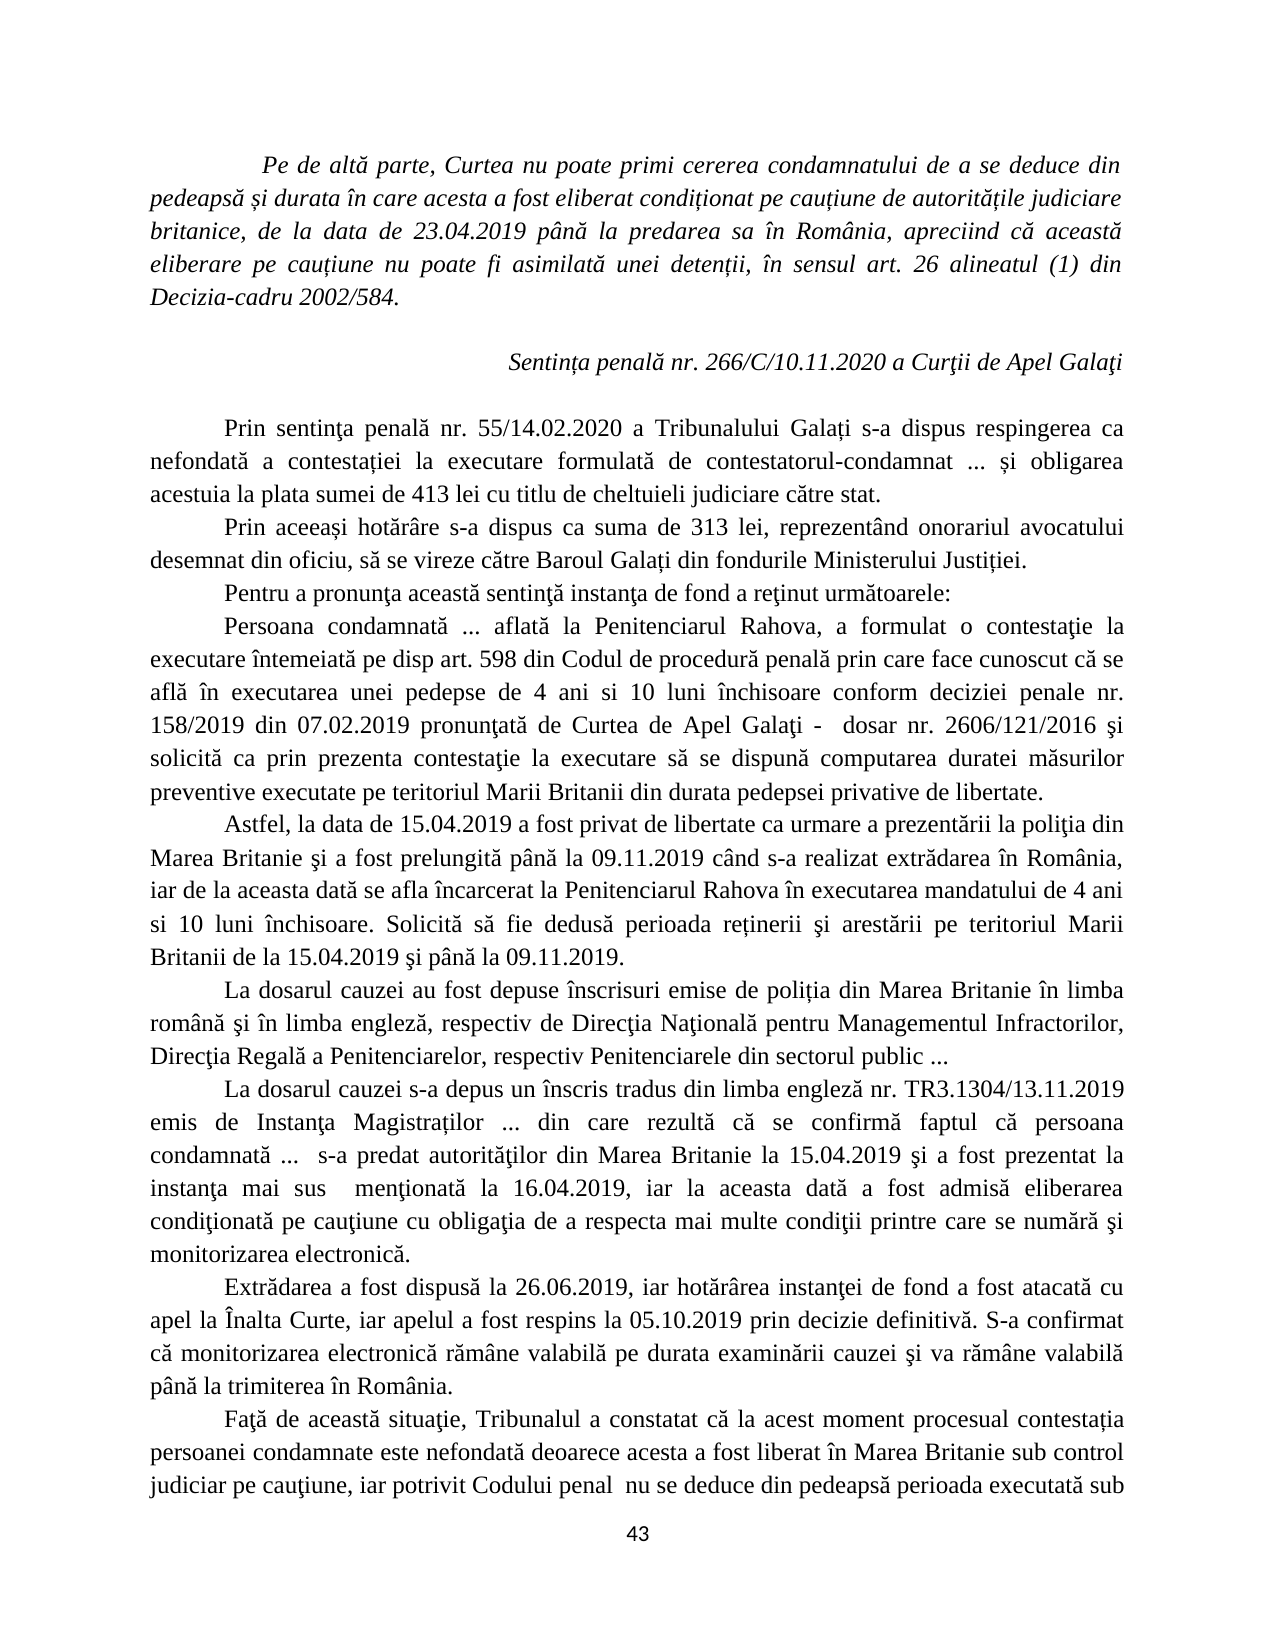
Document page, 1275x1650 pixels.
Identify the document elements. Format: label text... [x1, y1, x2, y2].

text Extrădarea a fost dispusă la 26.06.2019, iar hotărârea instanţei de fond a fost atacată cu apel la Înalta Curte, iar apelul a fost respins la 05.10.2019 prin decizie definitivă. S-a confirmat că monitorizarea electronică rămâne valabilă pe durata examinării cauzei şi va rămâne valabilă până la trimiterea în România. [150, 1272, 1125, 1400]
text Persoana condamnată ... aflată la Penitenciarul Rahova, a formulat o contestaţie la executare întemeiată pe disp art. 598 din Codul de procedură penală prin care face cunoscut că se află în executarea unei pedepse de 4 ani si 10 luni închisoare conform deciziei penale nr. 158/2019 din 07.02.2019 pronunţată de Curtea de Apel Galaţi - dosar nr. 2606/121/2016 şi solicită ca prin prezenta contestaţie la executare să se dispună computarea duratei măsurilor preventive executate pe teritoriul Marii Britanii din durata pedepsei privative de libertate. [150, 611, 1125, 805]
text La dosarul cauzei s-a depus un înscris tradus din limba engleză nr. TR3.1304/13.11.2019 emis de Instanţa Magistraților ... din care rezultă că se confirmă faptul că persoana condamnată ... s-a predat autorităţilor din Marea Britanie la 15.04.2019 şi a fost prezentat la instanţa mai sus menţionată la 16.04.2019, iar la aceasta dată a fost admisă eliberarea condiţionată pe cauţiune cu obligaţia de a respecta mai multe condiţii printre care se numără şi monitorizarea electronică. [150, 1074, 1125, 1268]
text Sentința penală nr. 266/C/10.11.2020 a Curţii de Apel Galaţi [150, 347, 1125, 376]
text Astfel, la data de 15.04.2019 a fost privat de libertate ca urmare a prezentării la poliţia din Marea Britanie şi a fost prelungită până la 09.11.2019 când s-a realizat extrădarea în România, iar de la aceasta dată se afla încarcerat la Penitenciarul Rahova în executarea mandatului de 4 ani si 10 luni închisoare. Solicită să fie dedusă perioada reținerii şi arestării pe teritoriul Marii Britanii de la 15.04.2019 şi până la 09.11.2019. [150, 809, 1125, 970]
text Pe de altă parte, Curtea nu poate primi cererea condamnatului de a se deduce din pedeapsă și durata în care acesta a fost eliberat condiționat pe cauțiune de autoritățile judiciare britanice, de la data de 23.04.2019 până la predarea sa în România, apreciind că această eliberare pe cauțiune nu poate fi asimilată unei detenții, în sensul art. 26 alineatul (1) din Decizia-cadru 2002/584. [150, 150, 1125, 311]
text Pentru a pronunţa această sentinţă instanţa de fond a reţinut următoarele: [150, 578, 1125, 607]
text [150, 1404, 1125, 1499]
text La dosarul cauzei au fost depuse înscrisuri emise de poliția din Marea Britanie în limba română şi în limba engleză, respectiv de Direcţia Naţională pentru Managementul Infractorilor, Direcţia Regală a Penitenciarelor, respectiv Penitenciarele din sectorul public ... [150, 975, 1125, 1069]
text Prin aceeași hotărâre s-a dispus ca suma de 313 lei, reprezentând onorariul avocatului desemnat din oficiu, să se vireze către Baroul Galați din fondurile Ministerului Justiției. [150, 512, 1125, 574]
text Prin sentinţa penală nr. 55/14.02.2020 a Tribunalului Galați s-a dispus respingerea ca nefondată a contestației la executare formulată de contestatorul-condamnat ... și obligarea acestuia la plata sumei de 413 lei cu titlu de cheltuieli judiciare către stat. [150, 413, 1125, 508]
